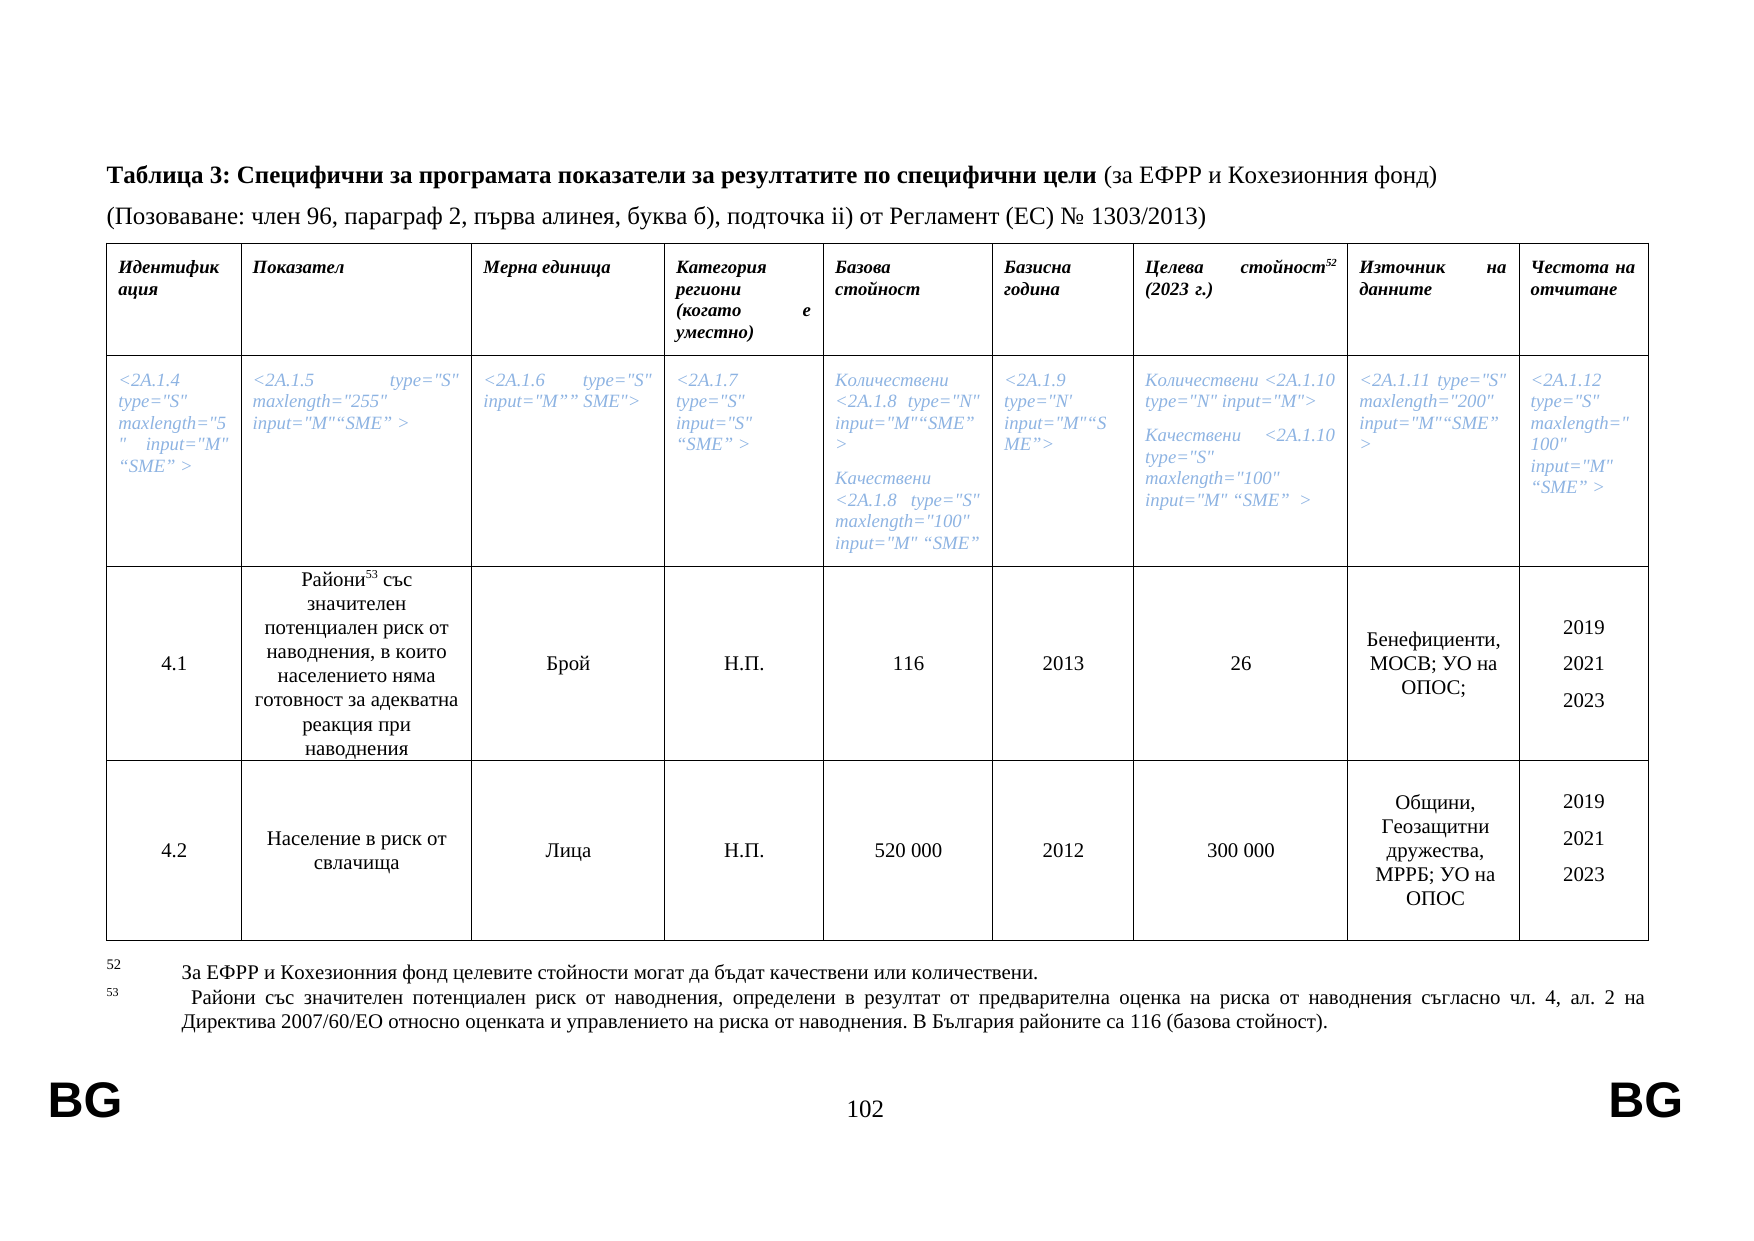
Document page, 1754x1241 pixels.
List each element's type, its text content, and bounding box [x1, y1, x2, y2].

table_cell 2012 [993, 761, 1133, 940]
table_cell 116 [824, 567, 992, 759]
table_header Честота на отчитане [1520, 244, 1648, 355]
text Таблица 3: Специфични за програмата показатели за резултатите по специфични цели (за ЕФРР и Кохезионния фонд) [106, 160, 1648, 189]
table_cell <2A.1.9 type="N' input="M"“SME”> [993, 356, 1133, 566]
table_header Показател [242, 244, 471, 355]
text (Позоваване: член 96, параграф 2, първа алинея, буква б), подточка ii) от Регламент (EС) № 1303/2013) [106, 201, 1648, 230]
table_cell 300 000 [1134, 761, 1347, 940]
table_cell <2A.1.7 type="S" input="S" “SME” > [665, 356, 823, 566]
table_cell <2A.1.12 type="S" maxlength="100" input="M" “SME” > [1520, 356, 1648, 566]
table_header Мерна единица [472, 244, 664, 355]
table_cell <2A.1.6 type="S" input="M”” SME"> [472, 356, 664, 566]
table_cell Бенефициенти, МОСВ; УО на ОПОС; [1348, 567, 1519, 759]
table_cell Количествени <2A.1.8 type="N" input="M"“SME” > Качествени <2A.1.8 type="S" maxlength="100" input="M" “SME” [824, 356, 992, 566]
table_cell Количествени <2A.1.10 type="N" input="M"> Качествени <2A.1.10 type="S" maxlength="100" input="M" “SME” > [1134, 356, 1347, 566]
table_header Базова стойност [824, 244, 992, 355]
table_header Целева стойност (2023 г.) [1134, 244, 1347, 355]
table_cell 4.2 [107, 761, 241, 940]
table_header Базисна година [993, 244, 1133, 355]
table_cell 2013 [993, 567, 1133, 759]
table_cell 2019 2021 2023 [1520, 761, 1648, 940]
table_cell <2A.1.4 type="S" maxlength="5" input="M" “SME” > [107, 356, 241, 566]
table_cell 26 [1134, 567, 1347, 759]
table_header Идентификация [107, 244, 241, 355]
table_header Източник на данните [1348, 244, 1519, 355]
table_cell 520 000 [824, 761, 992, 940]
table_cell Общини, Геозащитни дружества, МРРБ; УО на ОПОС [1348, 761, 1519, 940]
table_cell <2A.1.11 type="S" maxlength="200" input="M"“SME”> [1348, 356, 1519, 566]
table_cell 4.1 [107, 567, 241, 759]
table_header Категория региони (когато е уместно) [665, 244, 823, 355]
table_cell Н.П. [665, 761, 823, 940]
table_cell <2A.1.5 type="S" maxlength="255" input="M"“SME” > [242, 356, 471, 566]
table_cell Лица [472, 761, 664, 940]
table_cell 2019 2021 2023 [1520, 567, 1648, 759]
table_cell Брой [472, 567, 664, 759]
table_cell Население в риск от свлачища [242, 761, 471, 940]
table_cell Н.П. [665, 567, 823, 759]
table_cell Райони със значителен потенциален риск от наводнения, в които населението няма готовност за адекватна реакция при наводнения [242, 567, 471, 759]
